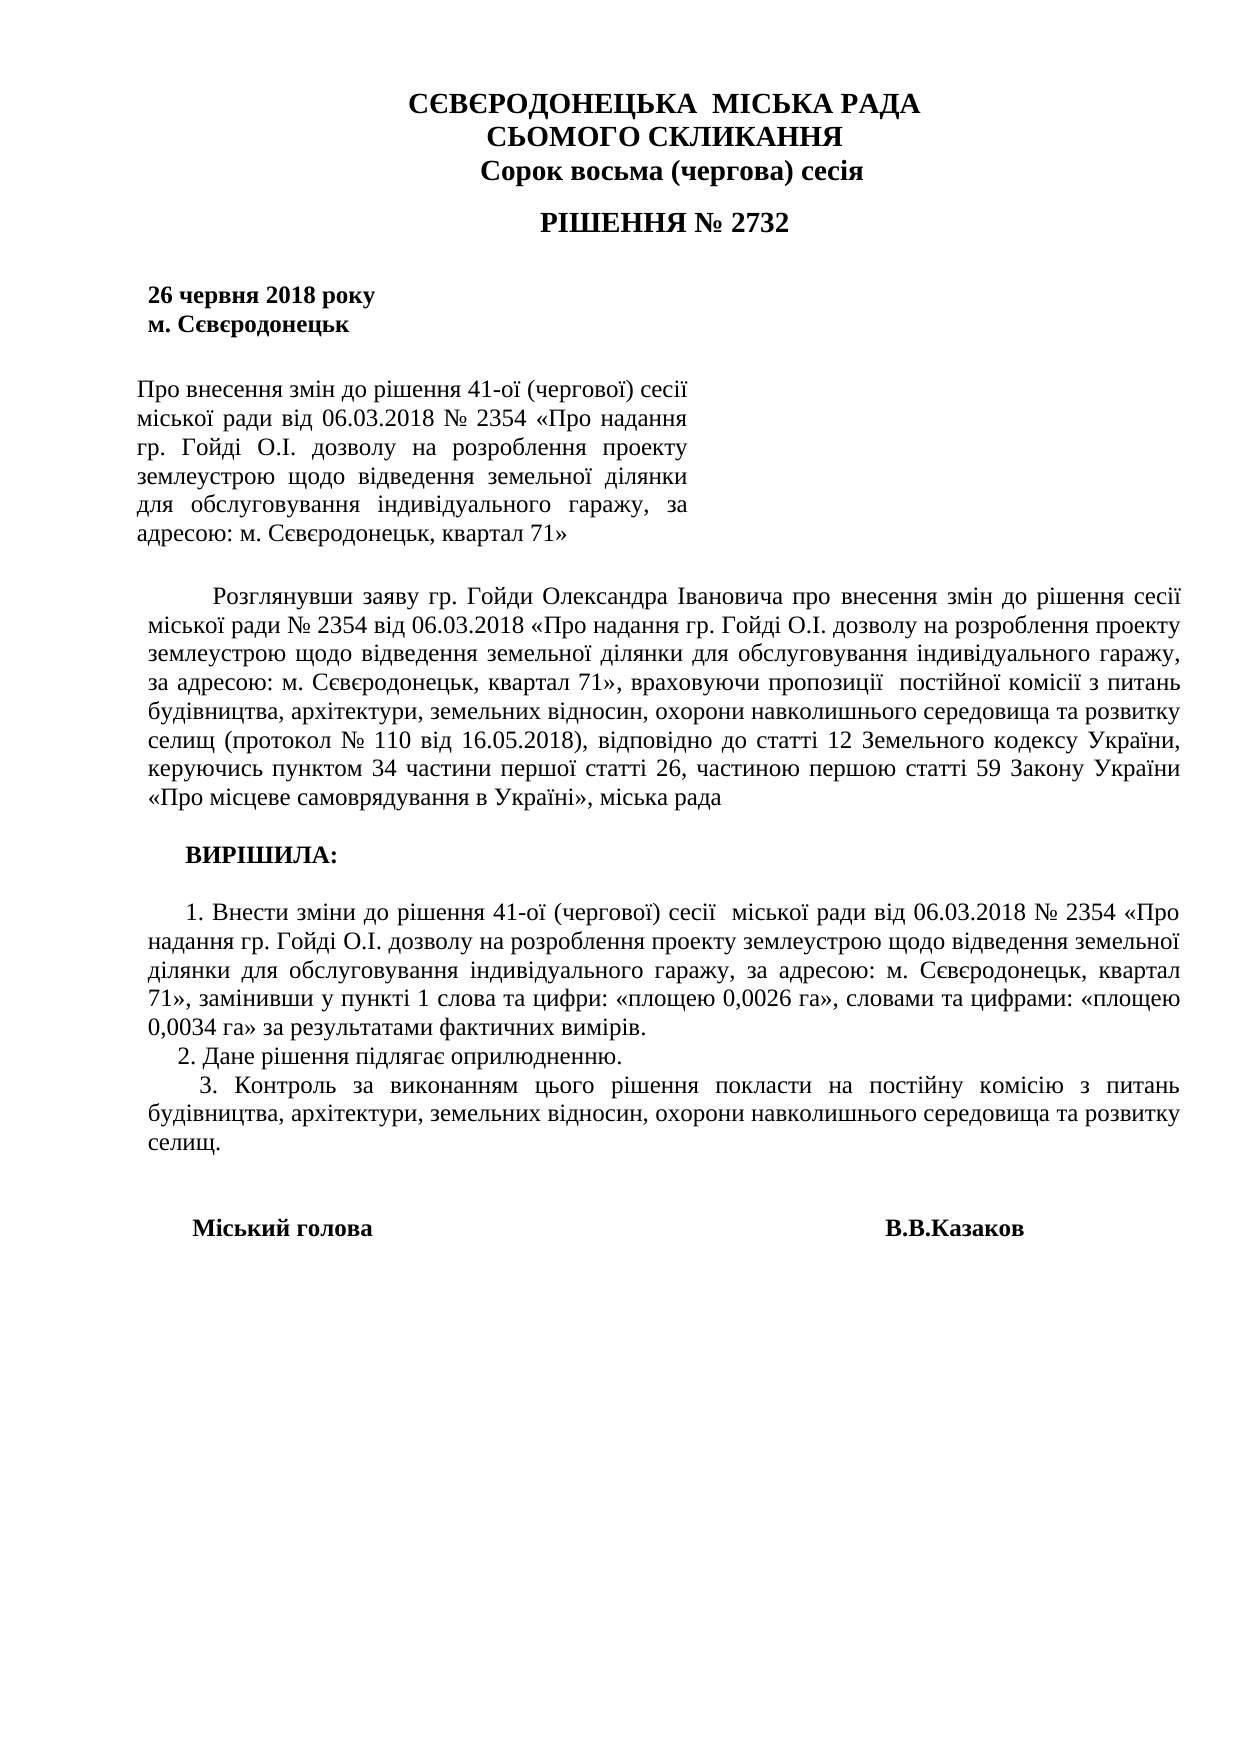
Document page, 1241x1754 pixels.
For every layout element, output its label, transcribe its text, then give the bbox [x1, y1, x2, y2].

text Сорок восьма (чергова) сесія [148, 153, 1181, 186]
subtitle СЬОМОГО СКЛИКАННЯ [148, 119, 1181, 153]
text м. Сєвєродонецьк [148, 309, 1181, 337]
text Розглянувши заяву гр. Гойди Олександра Івановича про внесення змін до рішення сесії міської ради № 2354 від 06.03.2018 «Про надання гр. Гойді О.І. дозволу на розроблення проекту землеустрою щодо відведення земельної ділянки для обслуговування індивідуального гаражу, за адресою: м. Сєвєродонецьк, квартал 71», враховуючи пропозиції постійної комісії з питань будівництва, архітектури, земельних відносин, охорони навколишнього середовища та розвитку селищ (протокол № 110 від 16.05.2018), відповідно до статті 12 Земельного кодексу України, керуючись пунктом 34 частини першої статті 26, частиною першою статті 59 Закону України «Про місцеве самоврядування в Україні», міська рада [148, 581, 1181, 811]
text Міський голова В.В.Казаков [192, 1213, 1200, 1242]
text ВИРІШИЛА: [148, 840, 1181, 868]
text 3. Контроль за виконанням цього рішення покласти на постійну комісію з питань будівництва, архітектури, земельних відносин, охорони навколишнього середовища та розвитку селищ. [148, 1070, 1181, 1156]
table_header Про внесення змін до рішення 41-ої (чергової) сесії міської ради від 06.03.2018 № 2354 «Про надання гр. Гойді О.І. дозволу на розроблення проекту землеустрою щодо відведення земельної ділянки для обслуговування індивідуального гаражу, за адресою: м. Сєвєродонецьк, квартал 71» [125, 375, 699, 581]
subtitle РІШЕННЯ № 2732 [148, 206, 1181, 239]
text 26 червня 2018 року [148, 280, 576, 309]
text 1. Внести зміни до рішення 41-ої (чергової) сесії міської ради від 06.03.2018 № 2354 «Про надання гр. Гойді О.І. дозволу на розроблення проекту землеустрою щодо відведення земельної ділянки для обслуговування індивідуального гаражу, за адресою: м. Сєвєродонецьк, квартал 71», замінивши у пункті 1 слова та цифри: «площею 0,0026 га», словами та цифрами: «площею 0,0034 га» за результатами фактичних вимірів. [148, 897, 1181, 1041]
text 2. Дане рішення підлягає оприлюдненню. [148, 1041, 1181, 1070]
subtitle СЄВЄРОДОНЕЦЬКА МІСЬКА РАДА [148, 86, 1181, 119]
